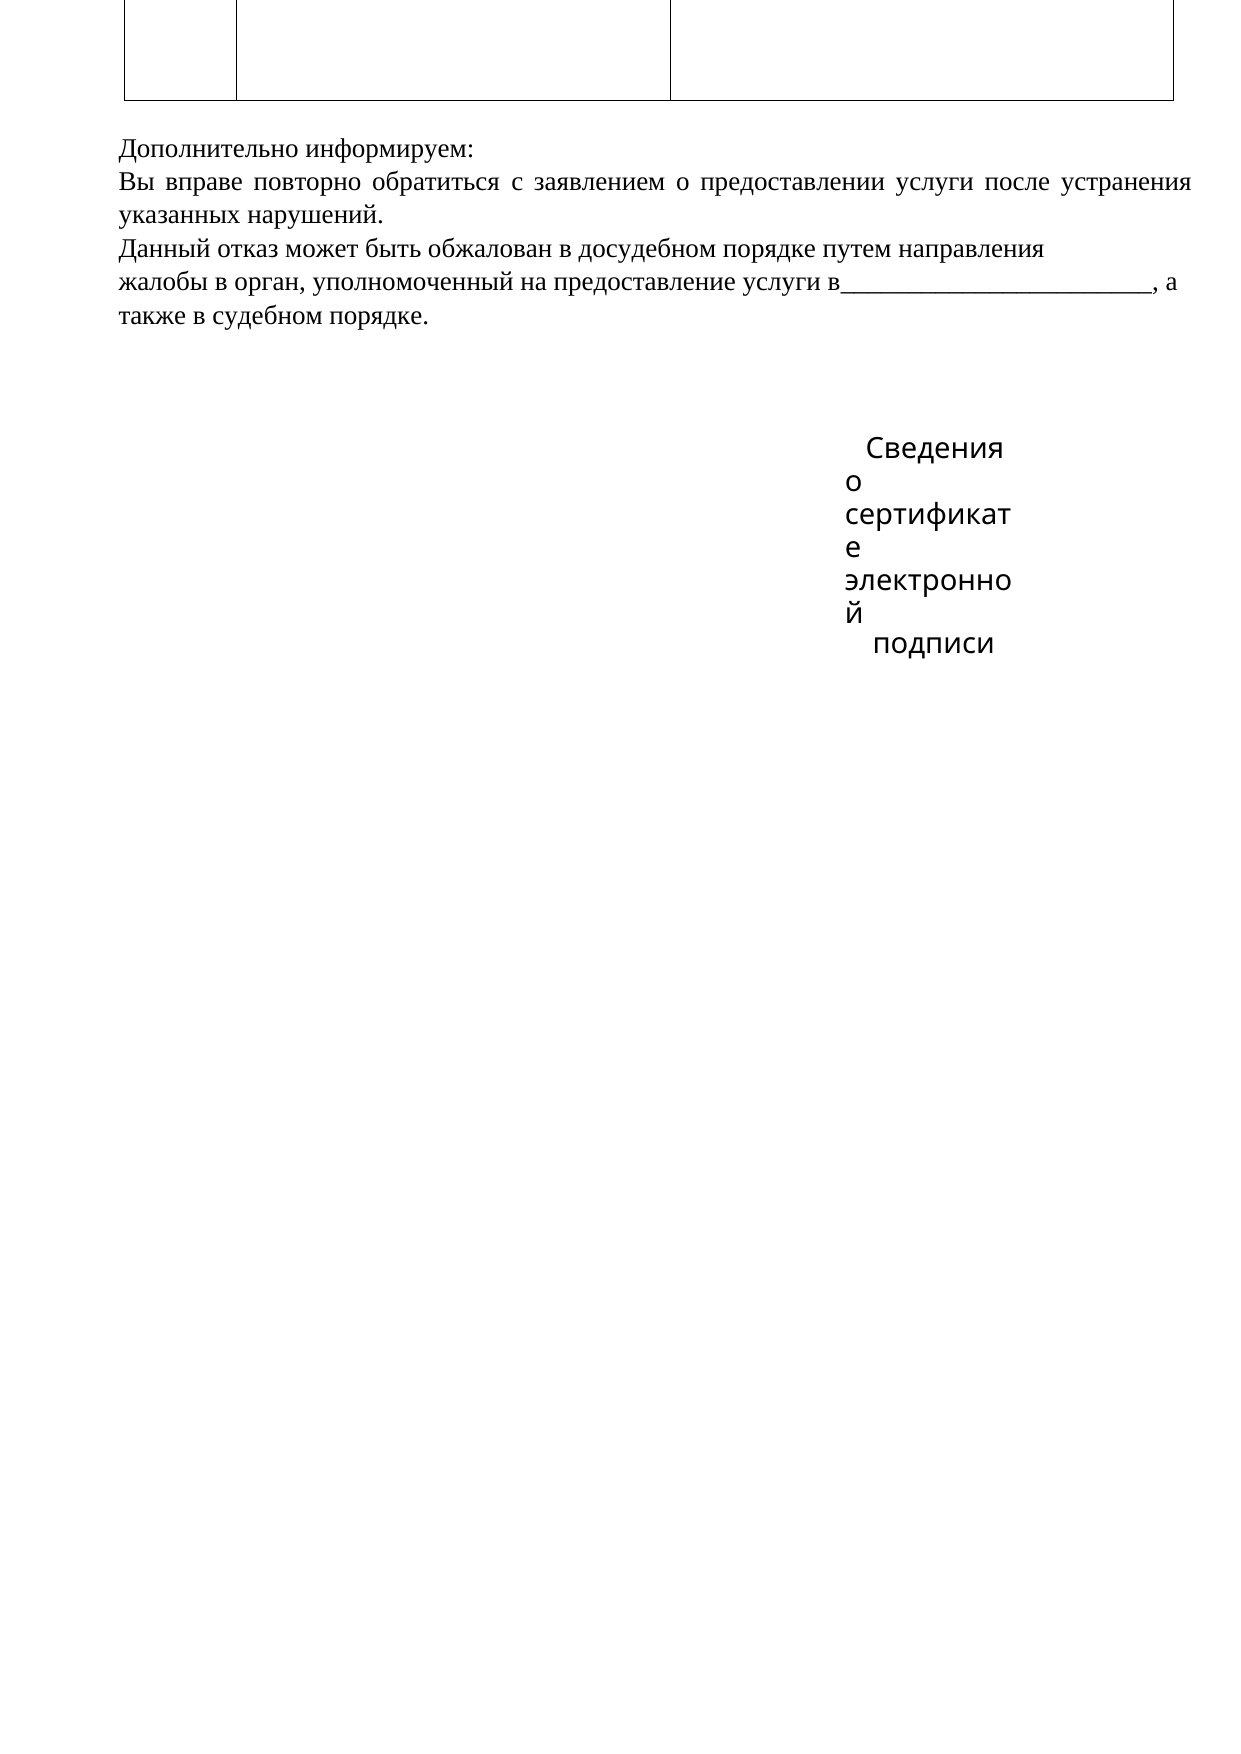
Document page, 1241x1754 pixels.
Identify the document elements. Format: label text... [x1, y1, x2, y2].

text также в судебном порядке. [118, 297, 1193, 331]
text Данный отказ может быть обжалован в досудебном порядке путем направления [118, 230, 1193, 264]
text Вы вправе повторно обратиться c заявлением о предоставлении услуги после устранения указанных нарушений. [118, 163, 1193, 230]
text Дополнительно информируем: [118, 106, 1193, 163]
text жалобы в орган, уполномоченный на предоставление услуги в , а [118, 264, 1193, 297]
